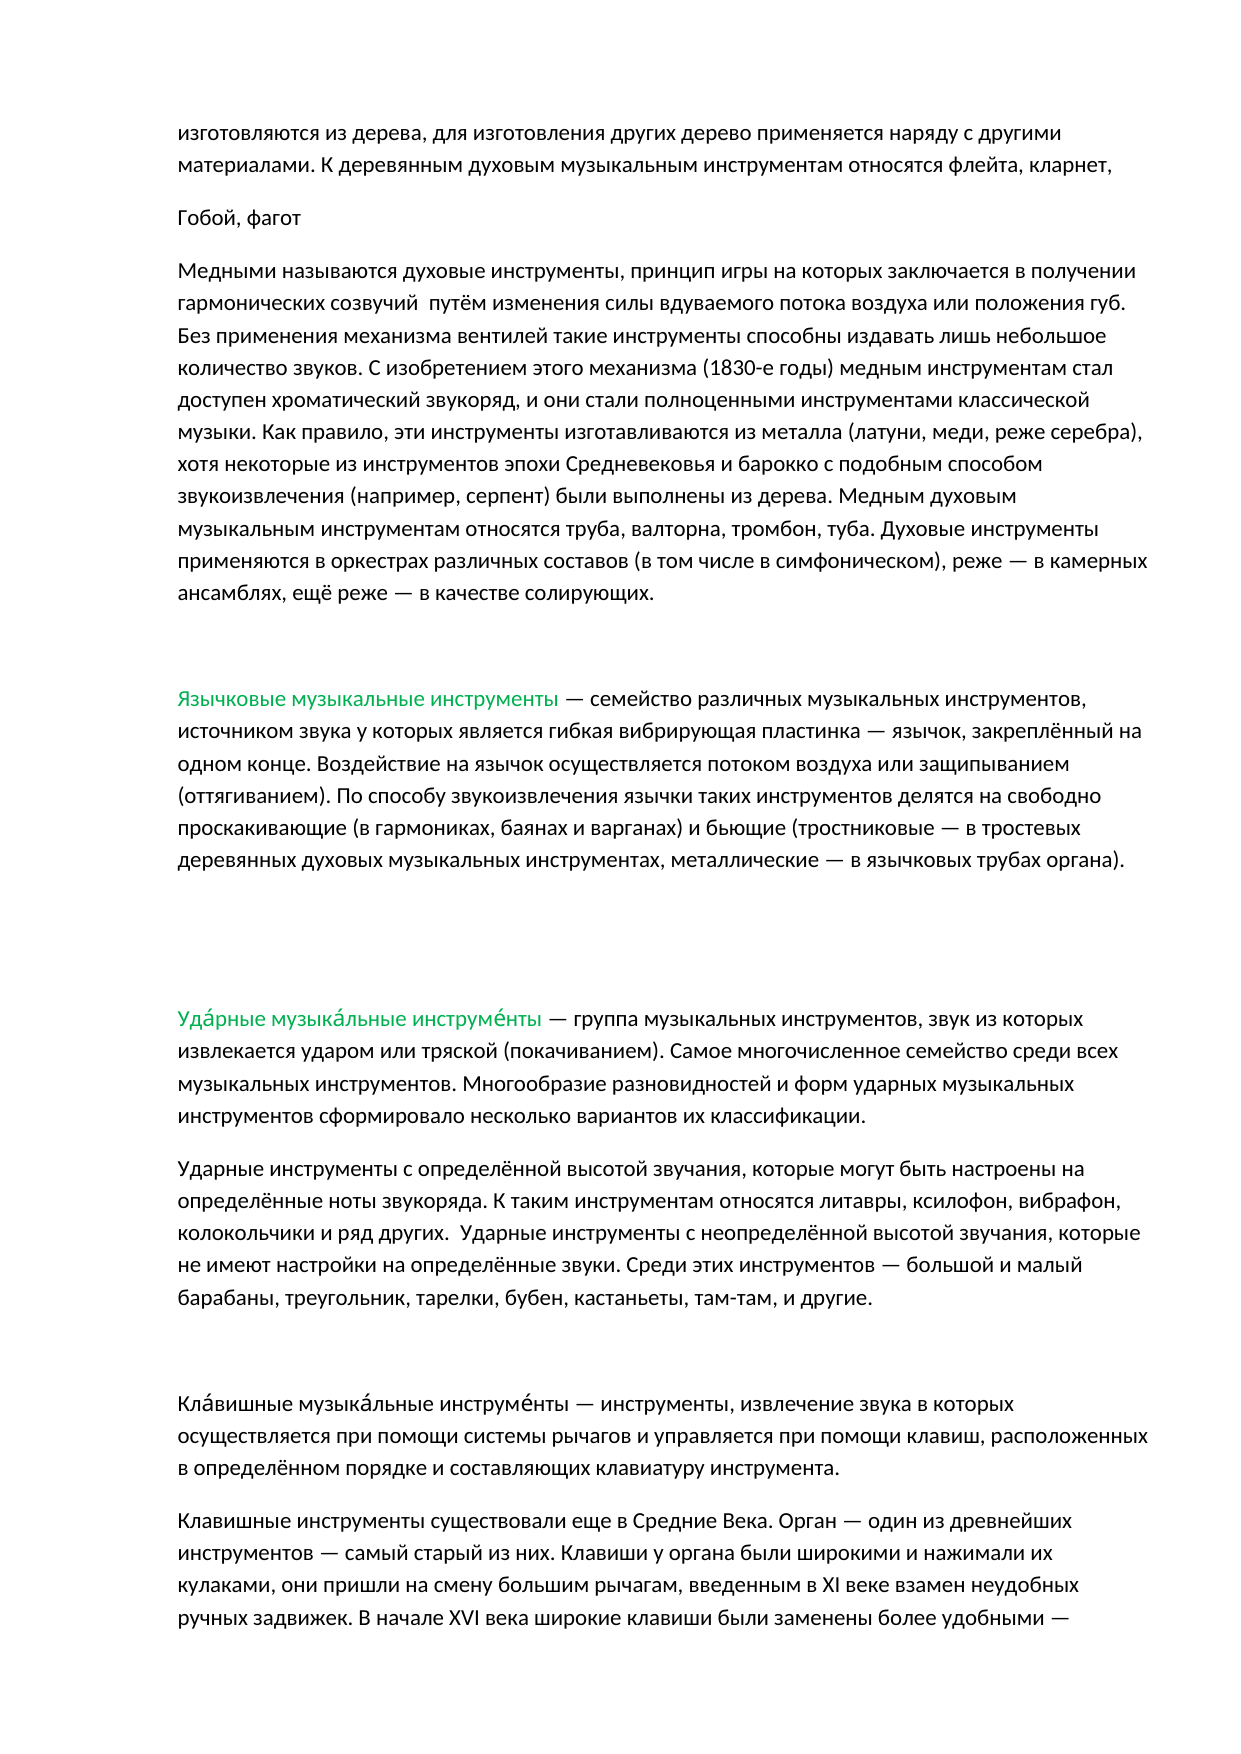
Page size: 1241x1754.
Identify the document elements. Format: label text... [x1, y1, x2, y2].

text Гобой, фагот [177, 203, 1152, 231]
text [177, 118, 1152, 178]
text Ударные инструменты с определённой высотой звучания, которые могут быть настроены на определённые ноты звукоряда. К таким инструментам относятся литавры, ксилофон, вибрафон, колокольчики и ряд других. Ударные инструменты с неопределённой высотой звучания, которые не имеют настройки на определённые звуки. Среди этих инструментов — большой и малый барабаны, треугольник, тарелки, бубен, кастаньеты, там-там, и другие. [177, 1154, 1152, 1311]
text Медными называются духовые инструменты, принцип игры на которых заключается в получении гармонических созвучий путём изменения силы вдуваемого потока воздуха или положения губ. Без применения механизма вентилей такие инструменты способны издавать лишь небольшое количество звуков. С изобретением этого механизма (1830-е годы) медным инструментам стал доступен хроматический звукоряд, и они стали полноценными инструментами классической музыки. Как правило, эти инструменты изготавливаются из металла (латуни, меди, реже серебра), хотя некоторые из инструментов эпохи Средневековья и барокко с подобным способом звукоизвлечения (например, серпент) были выполнены из дерева. Медным духовым музыкальным инструментам относятся труба, валторна, тромбон, туба. Духовые инструменты применяются в оркестрах различных составов (в том числе в симфоническом), реже — в камерных ансамблях, ещё реже — в качестве солирующих. [177, 256, 1152, 606]
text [177, 1506, 1152, 1631]
text Уда́рные музыка́льные инструме́нты — группа музыкальных инструментов, звук из которых извлекается ударом или тряской (покачиванием). Самое многочисленное семейство среди всех музыкальных инструментов. Многообразие разновидностей и форм ударных музыкальных инструментов сформировало несколько вариантов их классификации. [177, 1004, 1152, 1129]
text Язычковые музыкальные инструменты — семейство различных музыкальных инструментов, источником звука у которых является гибкая вибрирующая пластинка — язычок, закреплённый на одном конце. Воздействие на язычок осуществляется потоком воздуха или защипыванием (оттягиванием). По способу звукоизвлечения язычки таких инструментов делятся на свободно проскакивающие (в гармониках, баянах и варганах) и бьющие (тростниковые — в тростевых деревянных духовых музыкальных инструментах, металлические — в язычковых трубах органа). [177, 684, 1152, 873]
text Кла́вишные музыка́льные инструме́нты — инструменты, извлечение звука в которых осуществляется при помощи системы рычагов и управляется при помощи клавиш, расположенных в определённом порядке и составляющих клавиатуру инструмента. [177, 1389, 1152, 1481]
